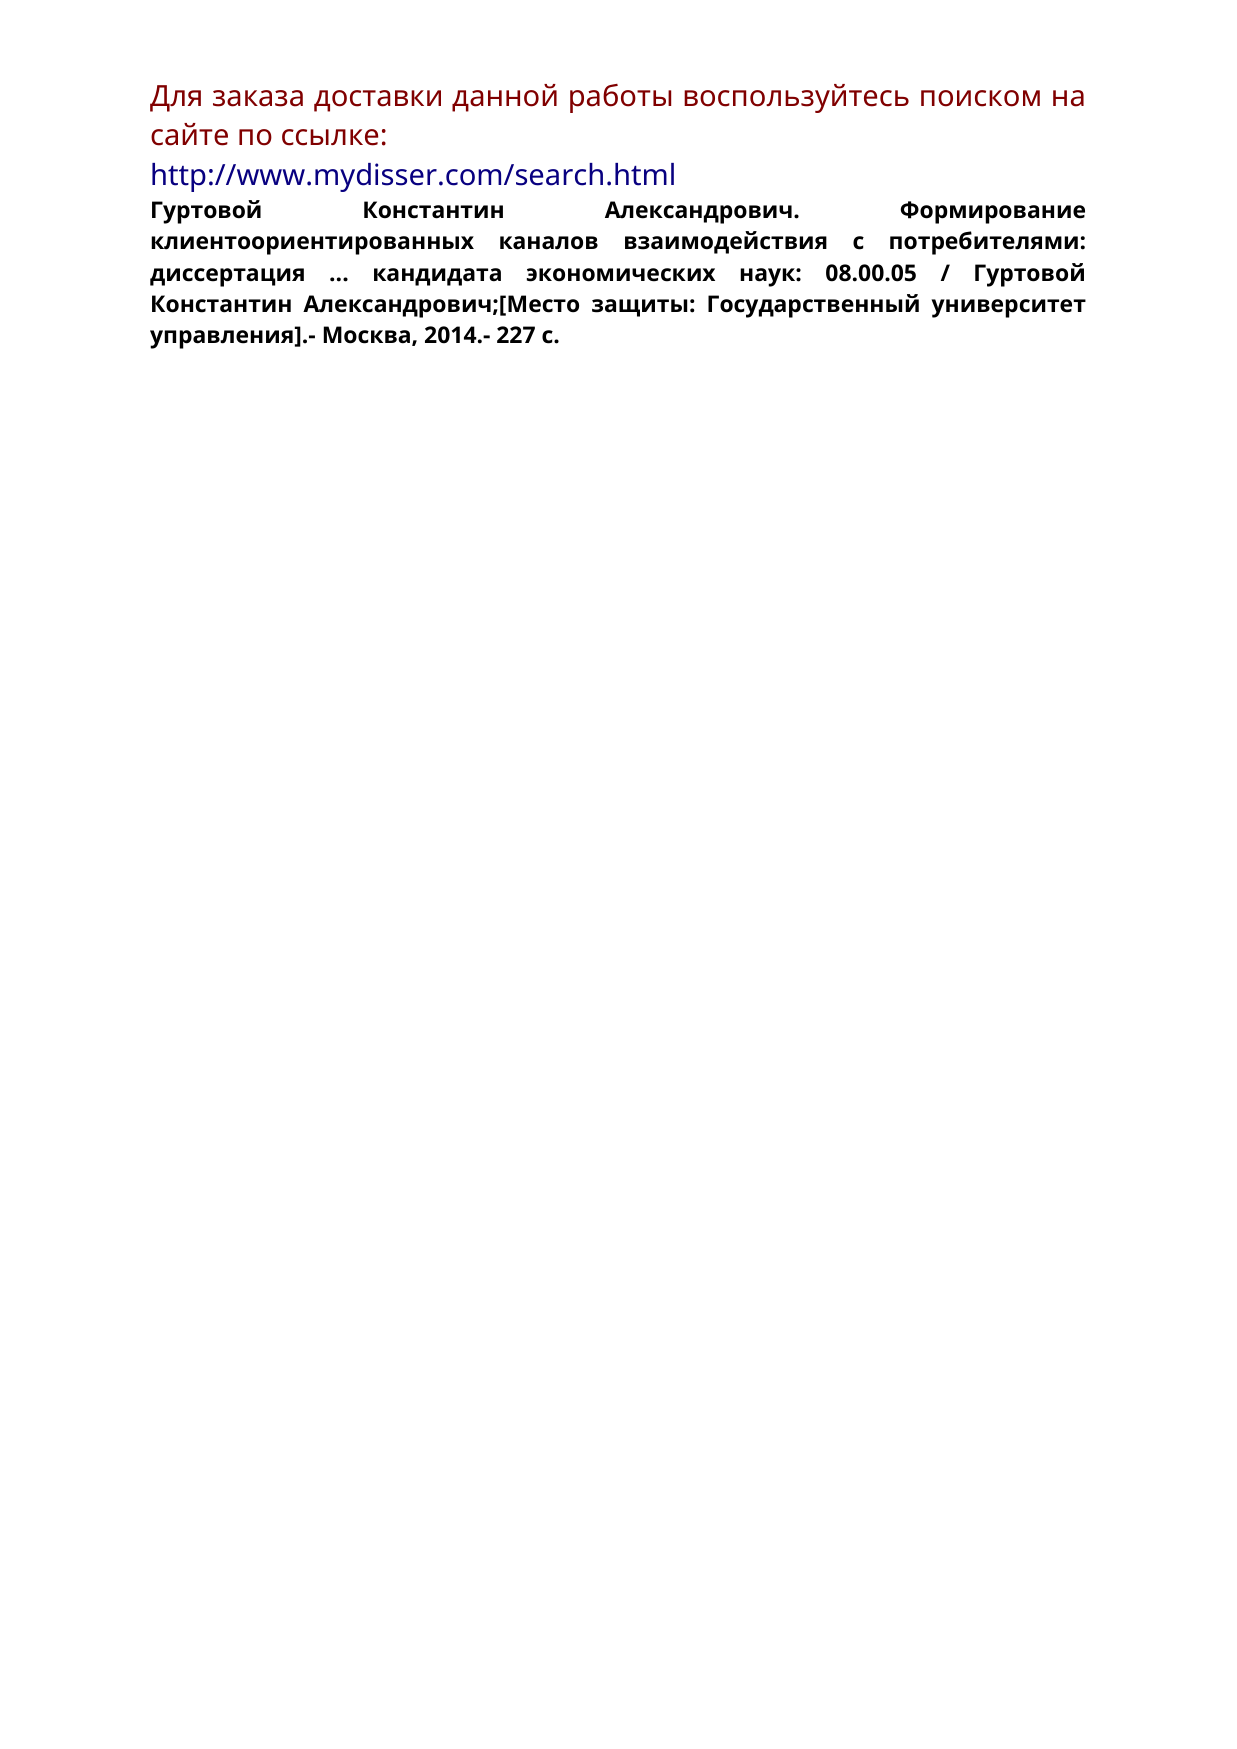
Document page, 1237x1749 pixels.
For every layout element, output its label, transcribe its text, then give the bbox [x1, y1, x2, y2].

text Гуртовой Константин Александрович. Формирование клиентоориентированных каналов взаимодействия с потребителями: диссертация ... кандидата экономических наук: 08.00.05 / Гуртовой Константин Александрович;[Место защиты: Государственный университет управления].- Москва, 2014.- 227 с. [150, 194, 1086, 350]
